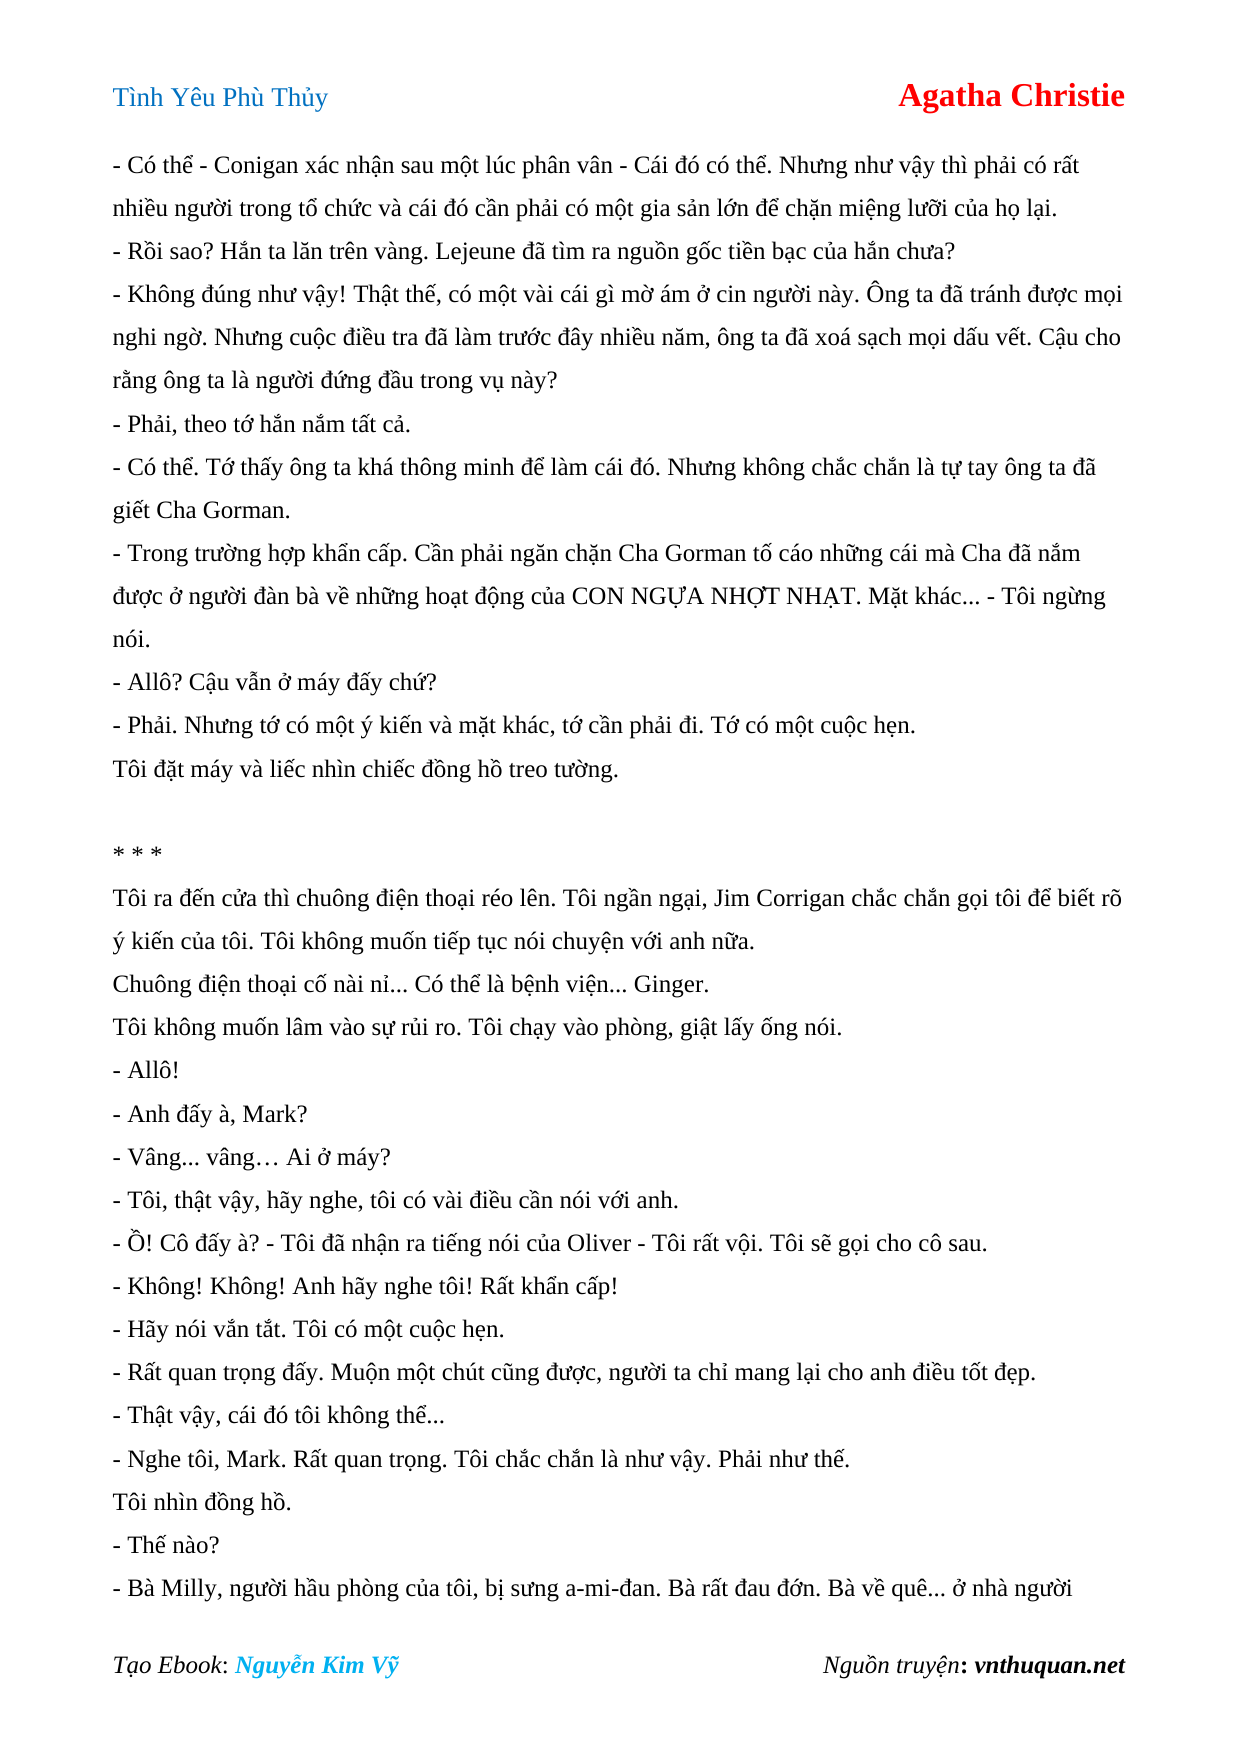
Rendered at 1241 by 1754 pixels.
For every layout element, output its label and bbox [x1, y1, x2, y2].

text [112, 150, 1128, 1602]
